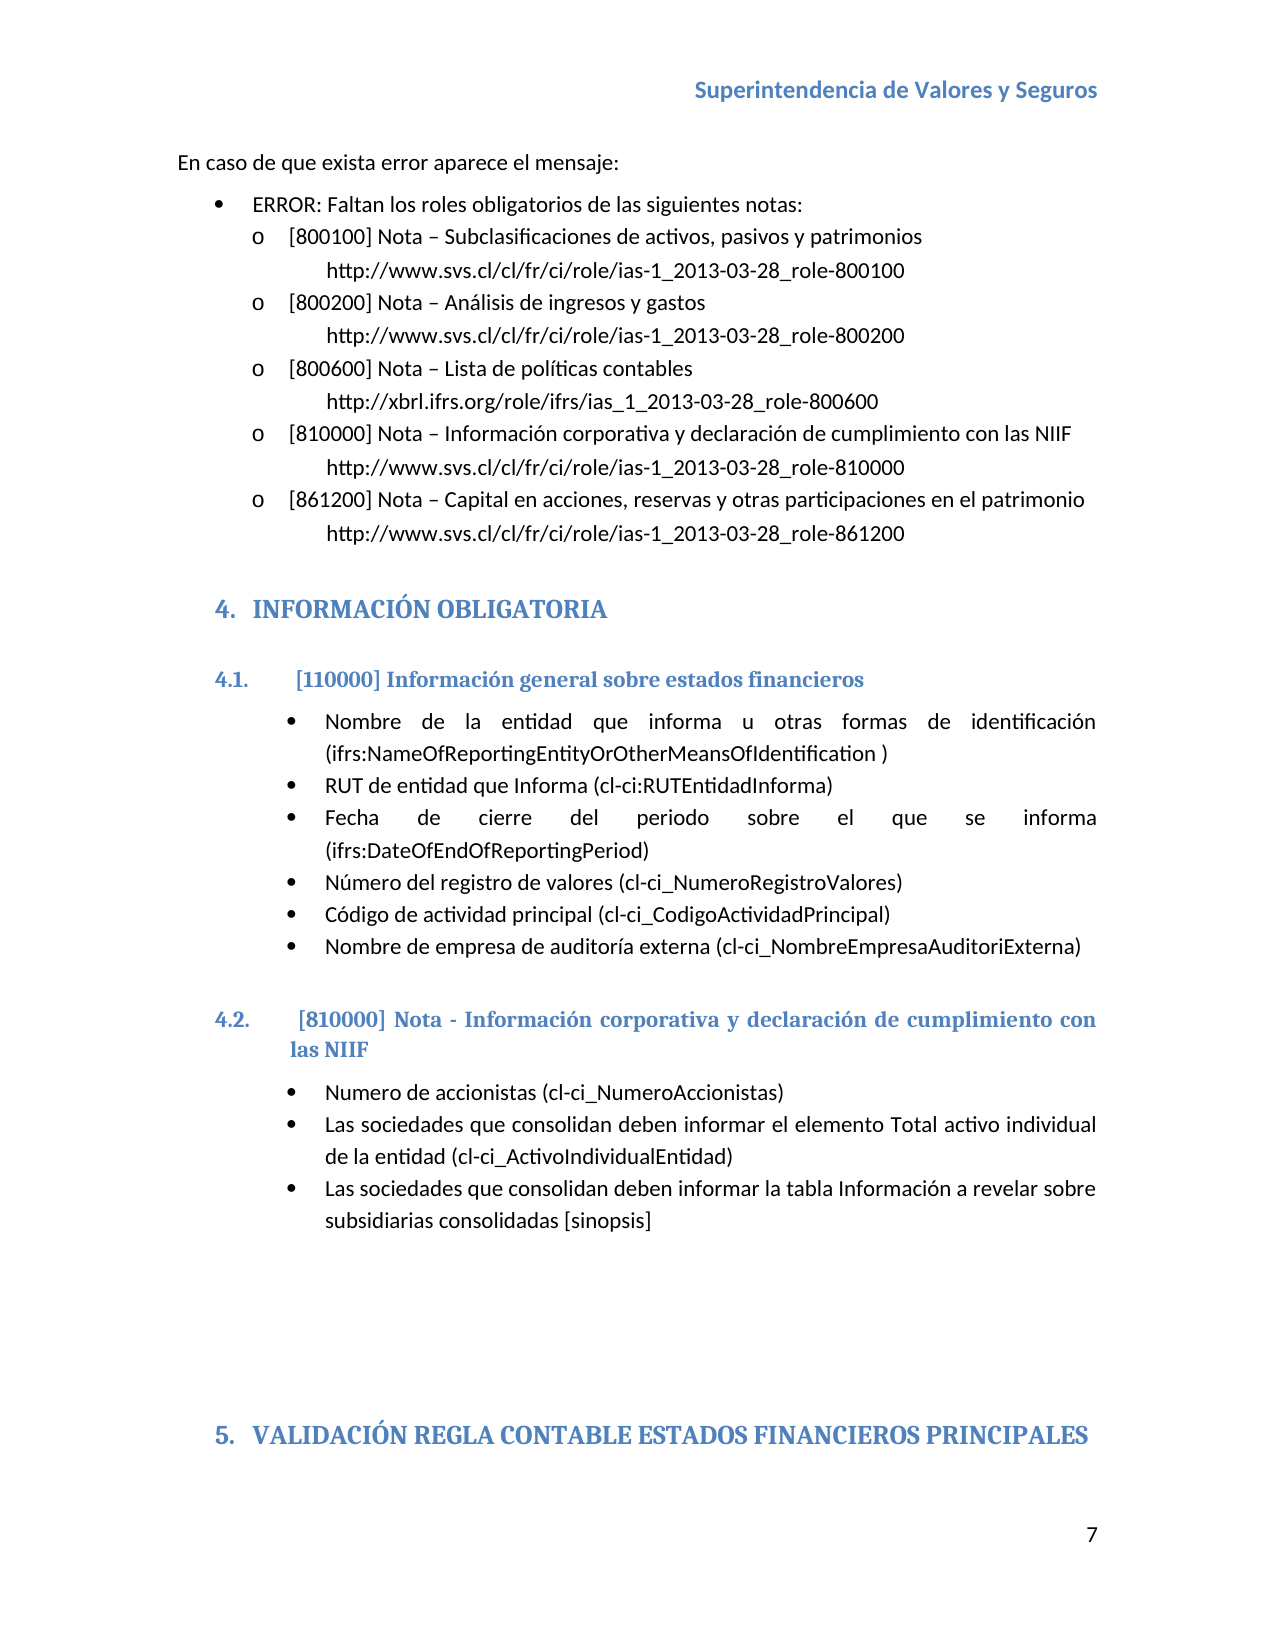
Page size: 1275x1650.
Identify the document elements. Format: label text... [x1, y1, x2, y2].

list [861200] Nota – Capital en acciones, reservas y otras participaciones en el patrimonio [251, 485, 1098, 514]
list Nombre de empresa de auditoría externa (cl-ci_NombreEmpresaAuditoriExterna) [287, 932, 1098, 960]
subtitle [810000] Nota - Información corporativa y declaración de cumplimiento con las NIIF [215, 1007, 1098, 1064]
list Las sociedades que consolidan deben informar el elemento Total activo individual de la entidad (cl-ci_ActivoIndividualEntidad) [287, 1110, 1098, 1170]
list Las sociedades que consolidan deben informar la tabla Información a revelar sobre subsidiarias consolidadas [sinopsis] [287, 1174, 1098, 1235]
list Código de actividad principal (cl-ci_CodigoActividadPrincipal) [287, 900, 1098, 928]
list [810000] Nota – Información corporativa y declaración de cumplimiento con las NIIF [251, 419, 1098, 449]
text http://www.svs.cl/cl/fr/ci/role/ias-1_2013-03-28_role-810000 [326, 453, 1098, 481]
list [800600] Nota – Lista de políticas contables [251, 354, 1098, 383]
list Numero de accionistas (cl-ci_NumeroAccionistas) [287, 1078, 1098, 1106]
list [800100] Nota – Subclasificaciones de activos, pasivos y patrimonios [251, 222, 1098, 252]
subtitle VALIDACIÓN REGLA CONTABLE ESTADOS FINANCIEROS PRINCIPALES [215, 1420, 1098, 1451]
list [800200] Nota – Análisis de ingresos y gastos [251, 288, 1098, 317]
list Fecha de cierre del periodo sobre el que se informa (ifrs:DateOfEndOfReportingPeriod) [287, 803, 1098, 864]
list Nombre de la entidad que informa u otras formas de identificación (ifrs:NameOfReportingEntityOrOtherMeansOfIdentification ) [287, 707, 1098, 767]
subtitle [110000] Información general sobre estados financieros [215, 666, 1098, 693]
list ERROR: Faltan los roles obligatorios de las siguientes notas: [215, 190, 1098, 218]
list Número del registro de valores (cl-ci_NumeroRegistroValores) [287, 868, 1098, 896]
list RUT de entidad que Informa (cl-ci:RUTEntidadInforma) [287, 771, 1098, 799]
text http://www.svs.cl/cl/fr/ci/role/ias-1_2013-03-28_role-800200 [326, 322, 1098, 350]
subtitle INFORMACIÓN OBLIGATORIA [215, 594, 1098, 625]
text En caso de que exista error aparece el mensaje: [177, 148, 1098, 176]
text http://xbrl.ifrs.org/role/ifrs/ias_1_2013-03-28_role-800600 [326, 387, 1098, 415]
text http://www.svs.cl/cl/fr/ci/role/ias-1_2013-03-28_role-861200 [326, 519, 1098, 547]
text http://www.svs.cl/cl/fr/ci/role/ias-1_2013-03-28_role-800100 [326, 256, 1098, 284]
